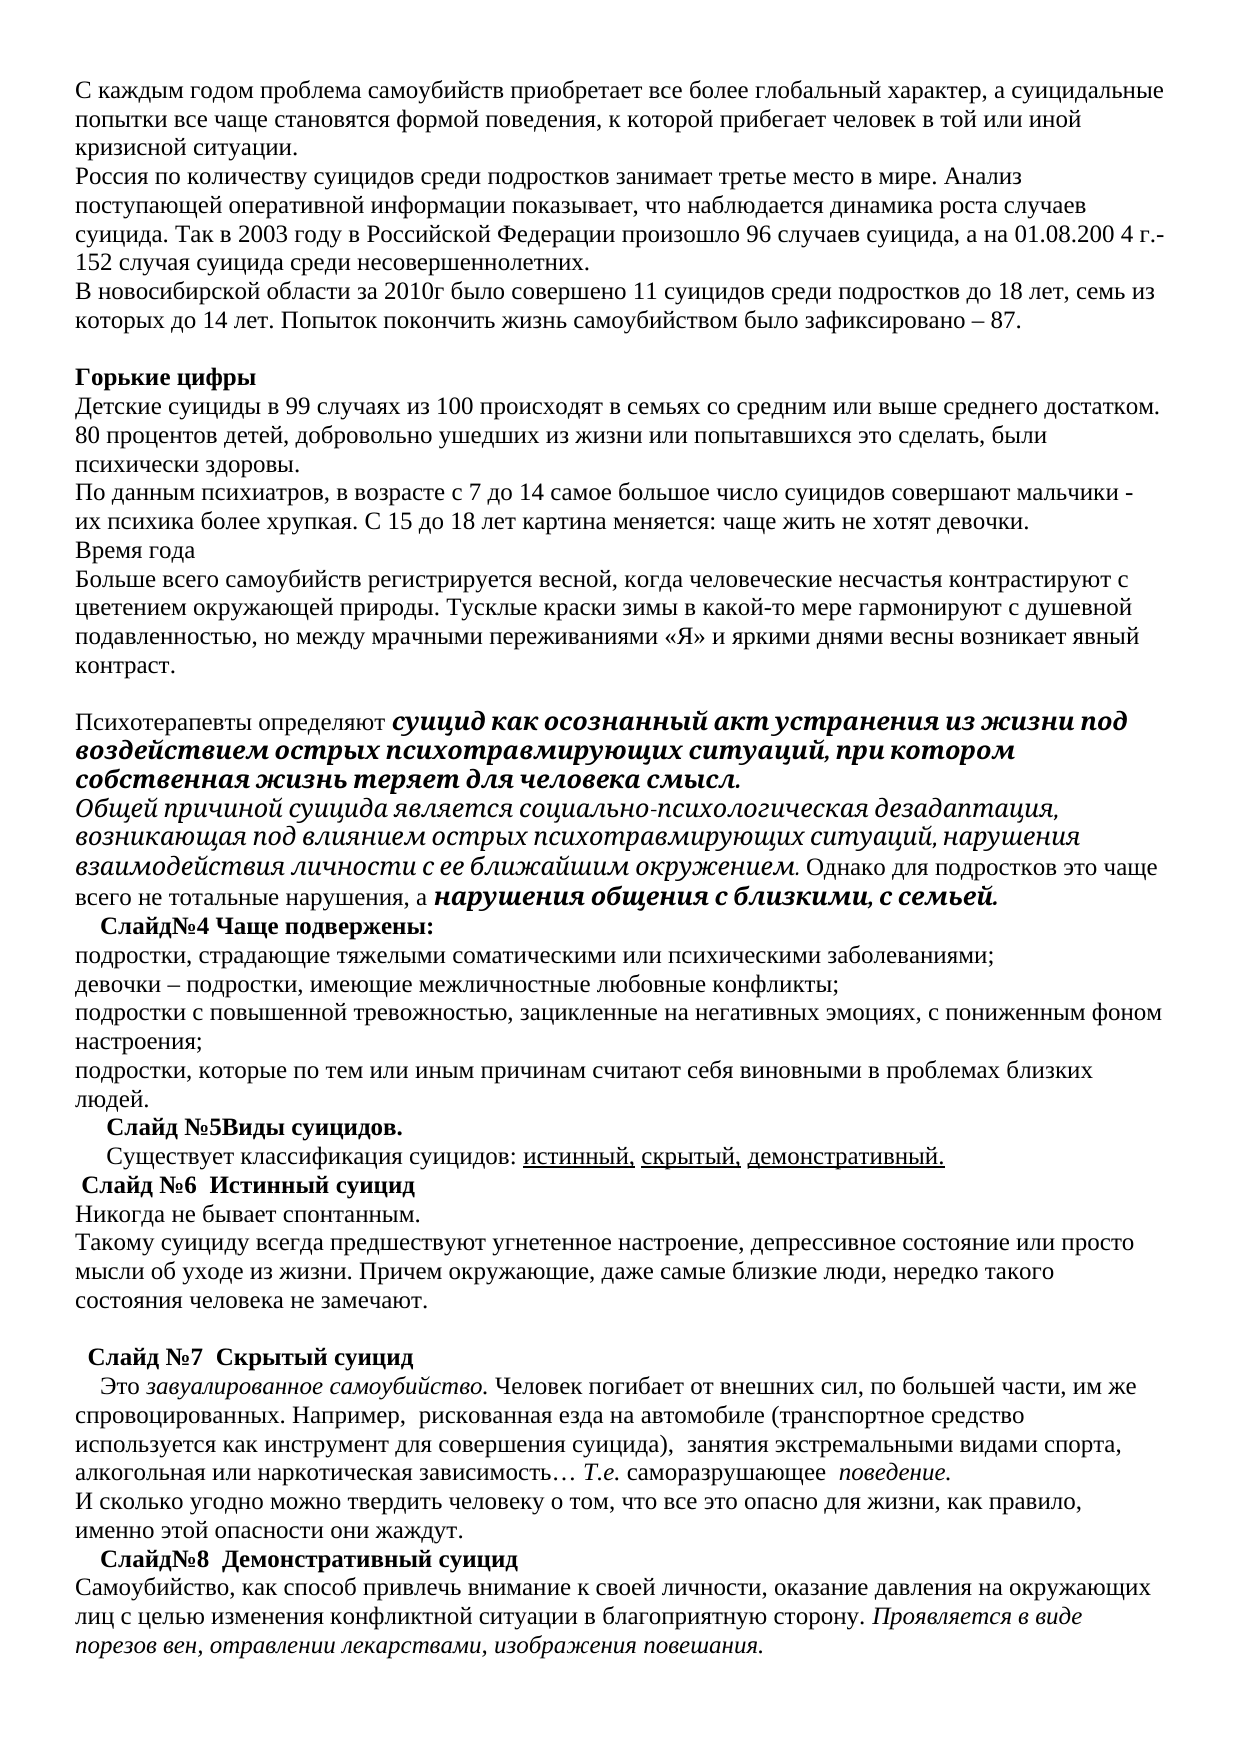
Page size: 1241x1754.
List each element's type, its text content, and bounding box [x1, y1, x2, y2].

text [75, 1544, 1165, 1659]
text подростки, которые по тем или иным причинам считают себя виновными в проблемах близких людей. [75, 1055, 1165, 1112]
text Время года [75, 535, 1165, 564]
text Это завуалированное самоубийство. Человек погибает от внешних сил, по большей части, им же спровоцированных. Например, рискованная езда на автомобиле (транспортное средство используется как инструмент для совершения суицида), занятия экстремальными видами спорта, алкогольная или наркотическая зависимость… Т.е. саморазрушающее поведение. И сколько угодно можно твердить человеку о том, что все это опасно для жизни, как правило, именно этой опасности они жаждут. [75, 1371, 1165, 1544]
text С каждым годом проблема самоубийств приобретает все более глобальный характер, а суицидальные попытки все чаще становятся формой поведения, к которой прибегает человек в той или иной кризисной ситуации. [75, 75, 1165, 161]
text Слайд №6 Истинный суицид Никогда не бывает спонтанным. Такому суициду всегда предшествуют угнетенное настроение, депрессивное состояние или просто мысли об уходе из жизни. Причем окружающие, даже самые близкие люди, нередко такого состояния человека не замечают. Слайд №7 Скрытый суицид [75, 1170, 1165, 1371]
text Больше всего самоубийств регистрируется весной, когда человеческие несчастья контрастируют с цветением окружающей природы. Тусклые краски зимы в какой-то мере гармонируют с душевной подавленностью, но между мрачными переживаниями «Я» и яркими днями весны возникает явный контраст. [75, 564, 1165, 679]
text Россия по количеству суицидов среди подростков занимает третье место в мире. Анализ поступающей оперативной информации показывает, что наблюдается динамика роста случаев суицида. Так в 2003 году в Российской Федерации произошло 96 случаев суицида, а на 01.08.200 .-152 случая суицида среди несовершеннолетних. [75, 161, 1165, 276]
text девочки – подростки, имеющие межличностные любовные конфликты; [75, 969, 1165, 997]
text В новосибирской области за 2010г было совершено 11 суицидов среди подростков до 18 лет, семь из которых до 14 лет. Попыток покончить жизнь самоубийством было зафиксировано – 87. [75, 276, 1165, 334]
text подростки с повышенной тревожностью, зацикленные на негативных эмоциях, с пониженным фоном настроения; [75, 997, 1165, 1055]
text По данным психиатров, в возрасте с 7 до 14 самое большое число суицидов совершают мальчики - их психика более хрупкая. С 15 до 18 лет картина меняется: чаще жить не хотят девочки. [75, 477, 1165, 535]
text Психотерапевты определяют суицид как осознанный акт устранения из жизни под воздействием острых психотравмирующих ситуаций, при котором собственная жизнь теряет для человека смысл. [75, 707, 1165, 794]
text Слайд№4 Чаще подвержены: [75, 911, 1165, 940]
text Горькие цифры [75, 362, 1165, 391]
text подростки, страдающие тяжелыми соматическими или психическими заболеваниями; [75, 940, 1165, 969]
text Слайд №5Виды суицидов. Существует классификация суицидов: истинный, скрытый, демонстративный. [75, 1112, 1165, 1170]
text 80 процентов детей, добровольно ушедших из жизни или попытавшихся это сделать, были психически здоровы. [75, 420, 1165, 477]
text Общей причиной суицида является социально-психологическая дезадаптация, возникающая под влиянием острых психотравмирующих ситуаций, нарушения взаимодействия личности с ее ближайшим окружением. Однако для подростков это чаще всего не тотальные нарушения, а нарушения общения с близкими, с семьей. [75, 794, 1165, 911]
text Детские суициды в 99 случаях из 100 происходят в семьях со средним или выше среднего достатком. [75, 391, 1165, 420]
